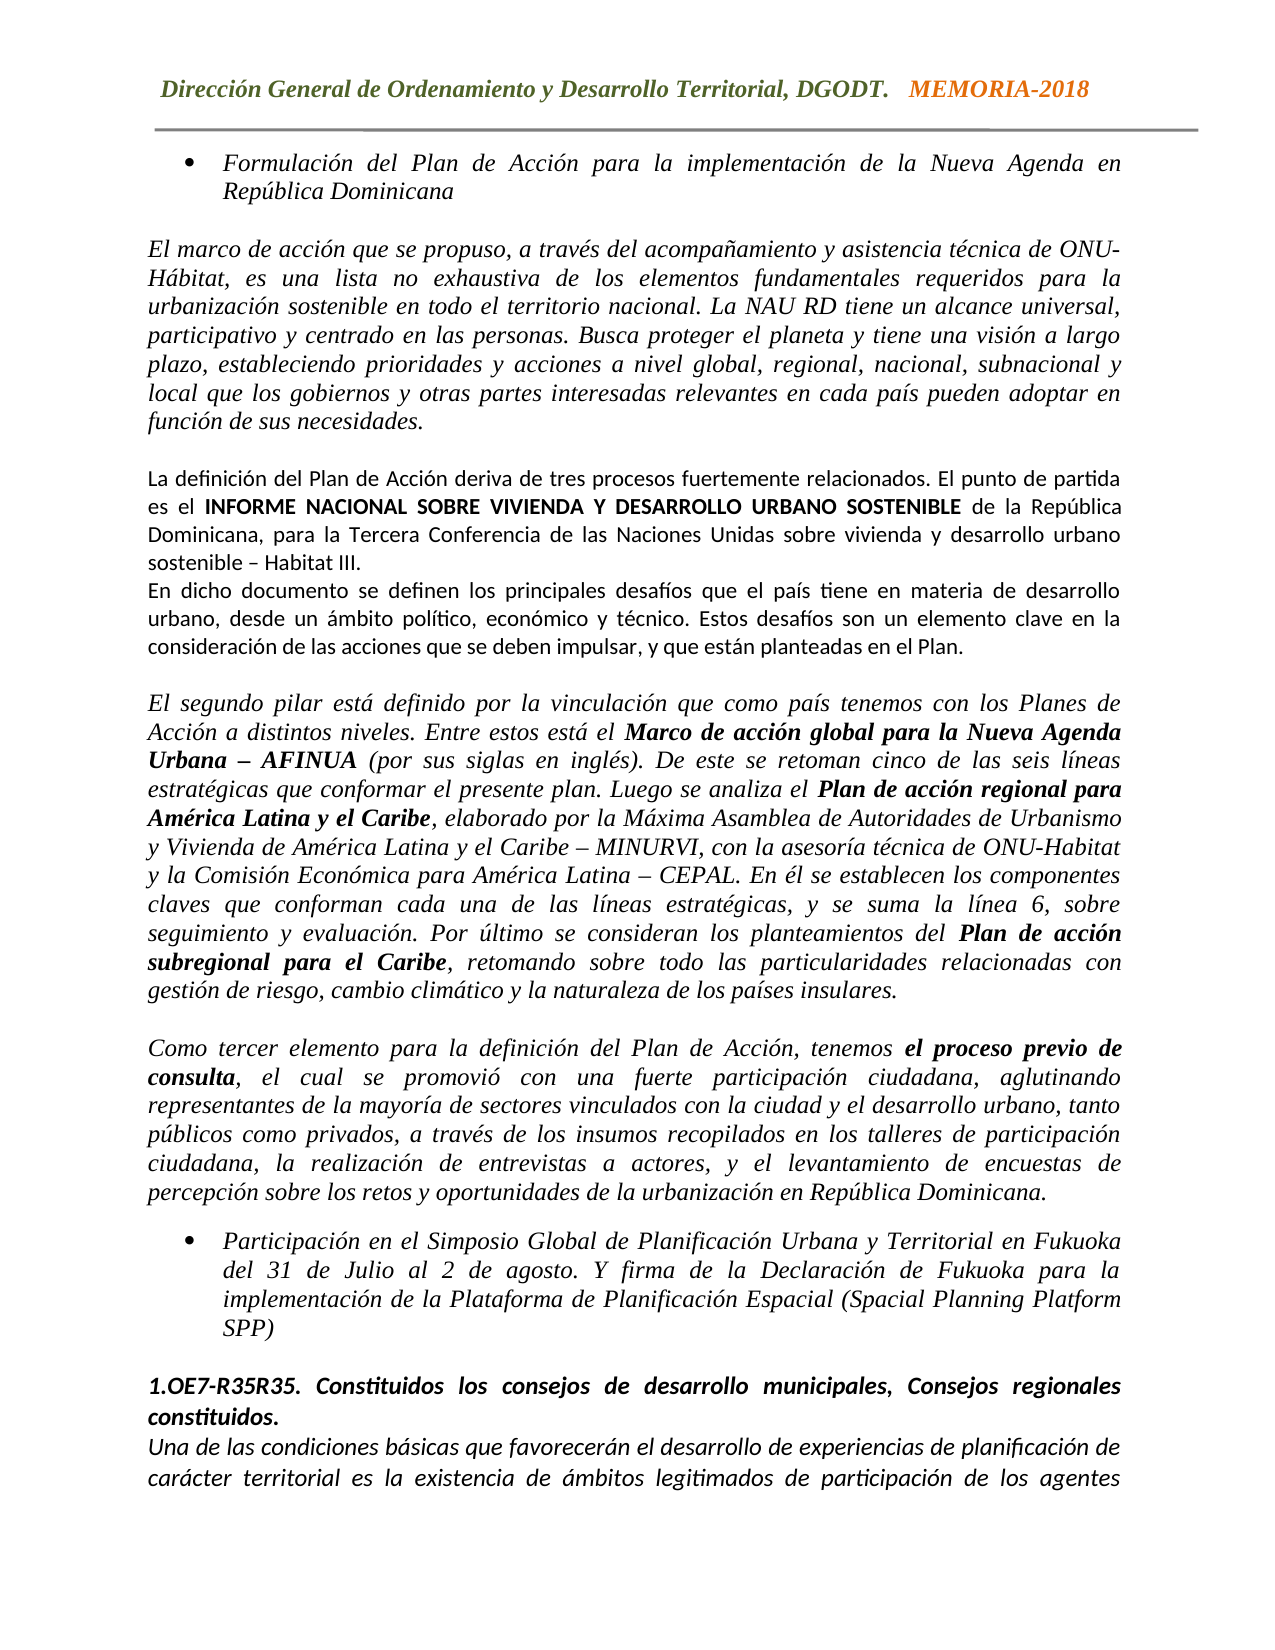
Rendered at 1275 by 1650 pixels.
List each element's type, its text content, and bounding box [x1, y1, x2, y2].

text En dicho documento se definen los principales desafíos que el país tiene en materia de desarrollo urbano, desde un ámbito político, económico y técnico. Estos desafíos son un elemento clave en la consideración de las acciones que se deben impulsar, y que están planteadas en el Plan. [148, 576, 1122, 660]
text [148, 1431, 1122, 1492]
text El segundo pilar está definido por la vinculación que como país tenemos con los Planes de Acción a distintos niveles. Entre estos está el Marco de acción global para la Nueva Agenda Urbana – AFINUA (por sus siglas en inglés). De este se retoman cinco de las seis líneas estratégicas que conformar el presente plan. Luego se analiza el Plan de acción regional para América Latina y el Caribe, elaborado por la Máxima Asamblea de Autoridades de Urbanismo y Vivienda de América Latina y el Caribe – MINURVI, con la asesoría técnica de ONU-Habitat y la Comisión Económica para América Latina – CEPAL. En él se establecen los componentes claves que conforman cada una de las líneas estratégicas, y se suma la línea 6, sobre seguimiento y evaluación. Por último se consideran los planteamientos del Plan de acción subregional para el Caribe, retomando sobre todo las particularidades relacionadas con gestión de riesgo, cambio climático y la naturaleza de los países insulares. [148, 688, 1122, 1004]
text Como tercer elemento para la definición del Plan de Acción, tenemos el proceso previo de consulta, el cual se promovió con una fuerte participación ciudadana, aglutinando representantes de la mayoría de sectores vinculados con la ciudad y el desarrollo urbano, tanto públicos como privados, a través de los insumos recopilados en los talleres de participación ciudadana, la realización de entrevistas a actores, y el levantamiento de encuestas de percepción sobre los retos y oportunidades de la urbanización en República Dominicana. [148, 1033, 1122, 1206]
text El marco de acción que se propuso, a través del acompañamiento y asistencia técnica de ONU-Hábitat, es una lista no exhaustiva de los elementos fundamentales requeridos para la urbanización sostenible en todo el territorio nacional. La NAU RD tiene un alcance universal, participativo y centrado en las personas. Busca proteger el planeta y tiene una visión a largo plazo, estableciendo prioridades y acciones a nivel global, regional, nacional, subnacional y local que los gobiernos y otras partes interesadas relevantes en cada país pueden adoptar en función de sus necesidades. [148, 234, 1122, 435]
list Participación en el Simposio Global de Planificación Urbana y Territorial en Fukuoka del 31 de Julio al 2 de agosto. Y firma de la Declaración de Fukuoka para la implementación de la Plataforma de Planificación Espacial (Spacial Planning Platform SPP) [185, 1226, 1122, 1341]
text La definición del Plan de Acción deriva de tres procesos fuertemente relacionados. El punto de partida es el INFORME NACIONAL SOBRE VIVIENDA Y DESARROLLO URBANO SOSTENIBLE de la República Dominicana, para la Tercera Conferencia de las Naciones Unidas sobre vivienda y desarrollo urbano sostenible – Habitat III. [148, 464, 1122, 576]
text 1.OE7-R35R35. Constituidos los consejos de desarrollo municipales, Consejos regionales constituidos. [148, 1370, 1122, 1431]
list Formulación del Plan de Acción para la implementación de la Nueva Agenda en República Dominicana [185, 148, 1122, 205]
